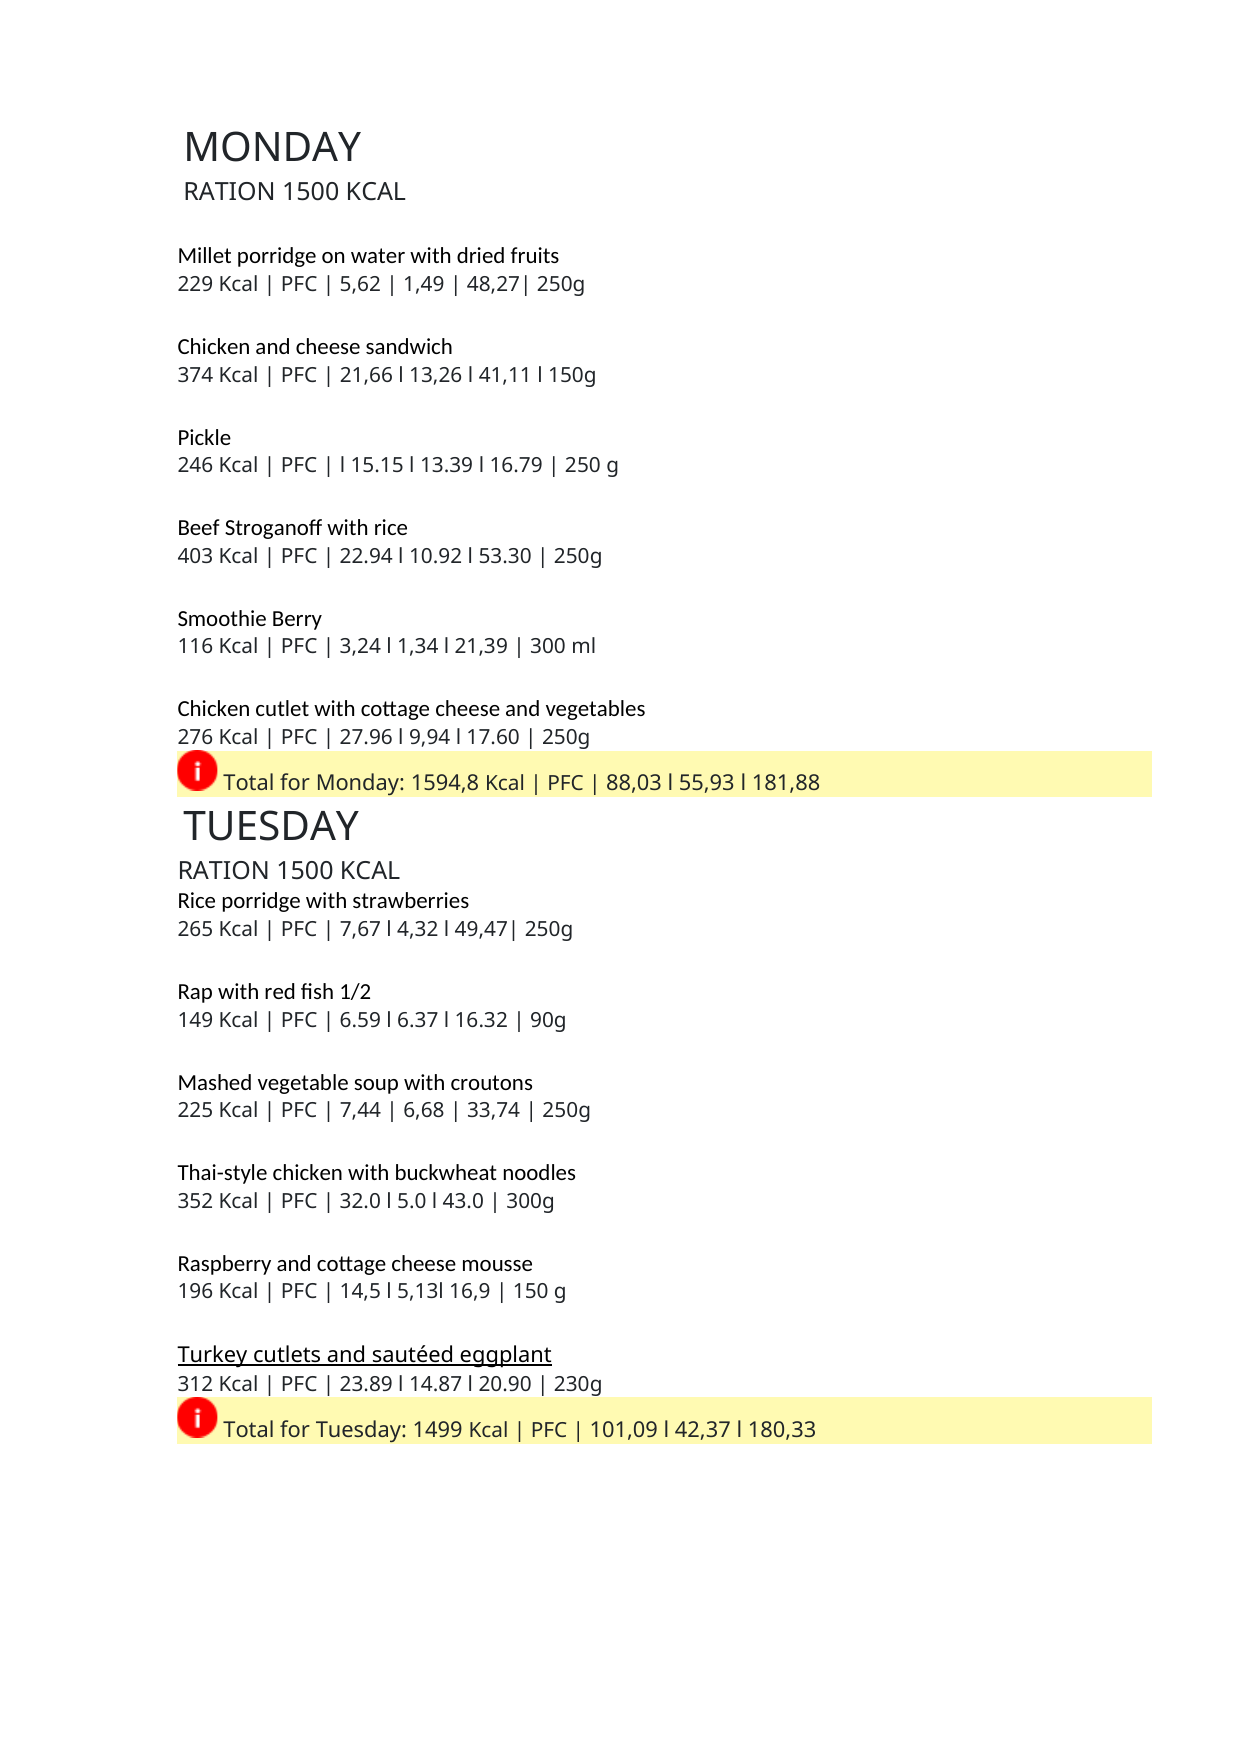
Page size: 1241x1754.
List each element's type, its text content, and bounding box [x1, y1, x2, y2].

text Pickle [177, 423, 1152, 451]
text Beef Stroganoff with rice [177, 513, 1152, 541]
text ration 1500 kcal [183, 173, 1146, 207]
text 246 Kcal | PFC | l 15.15 l 13.39 l 16.79 | 250 g [177, 451, 1152, 479]
text Thai-style chicken with buckwheat noodles [177, 1158, 1152, 1186]
text 149 Kcal | PFC | 6.59 l 6.37 l 16.32 | 90g [177, 1005, 1152, 1033]
text MONDAY [183, 118, 1146, 173]
text Mashed vegetable soup with croutons [177, 1068, 1152, 1096]
text Smoothie Berry [177, 604, 1152, 632]
text ration 1500 kcal [177, 852, 1152, 887]
picture [177, 1397, 218, 1438]
text 265 Kcal | PFC | 7,67 l 4,32 l 49,47| 250g [177, 914, 1152, 943]
text 116 Kcal | PFC | 3,24 l 1,34 l 21,39 | 300 ml [177, 632, 1152, 660]
text Total for Tuesday: 1499 Kcal | PFC | 101,09 l 42,37 l 180,33 [177, 1397, 1152, 1444]
text 196 Kcal | PFC | 14,5 l 5,13l 16,9 | 150 g [177, 1277, 1152, 1305]
text Turkey cutlets and sautéed eggplant [177, 1339, 1152, 1369]
text 276 Kcal | PFC | 27.96 l 9,94 l 17.60 | 250g [177, 722, 1152, 751]
text Raspberry and cottage cheese mousse [177, 1249, 1152, 1277]
text TUESDAY [183, 797, 1146, 852]
text 352 Kcal | PFC | 32.0 l 5.0 l 43.0 | 300g [177, 1186, 1152, 1214]
text Millet porridge on water with dried fruits [177, 242, 1152, 269]
text 225 Kcal | PFC | 7,44 | 6,68 | 33,74 | 250g [177, 1096, 1152, 1124]
text Total for Monday: 1594,8 Kcal | PFC | 88,03 l 55,93 l 181,88 [177, 751, 1152, 797]
text 403 Kcal | PFC | 22.94 l 10.92 l 53.30 | 250g [177, 541, 1152, 569]
picture [177, 750, 218, 791]
text 312 Kcal | PFC | 23.89 l 14.87 l 20.90 | 230g [177, 1369, 1152, 1397]
text 374 Kcal | PFC | 21,66 l 13,26 l 41,11 l 150g [177, 360, 1152, 388]
text Chicken cutlet with cottage cheese and vegetables [177, 694, 1152, 722]
text Rice porridge with strawberries [177, 887, 1152, 914]
text 229 Kcal | PFC | 5,62 | 1,49 | 48,27| 250g [177, 269, 1152, 298]
text Chicken and cheese sandwich [177, 332, 1152, 360]
text Rap with red fish 1/2 [177, 977, 1152, 1005]
